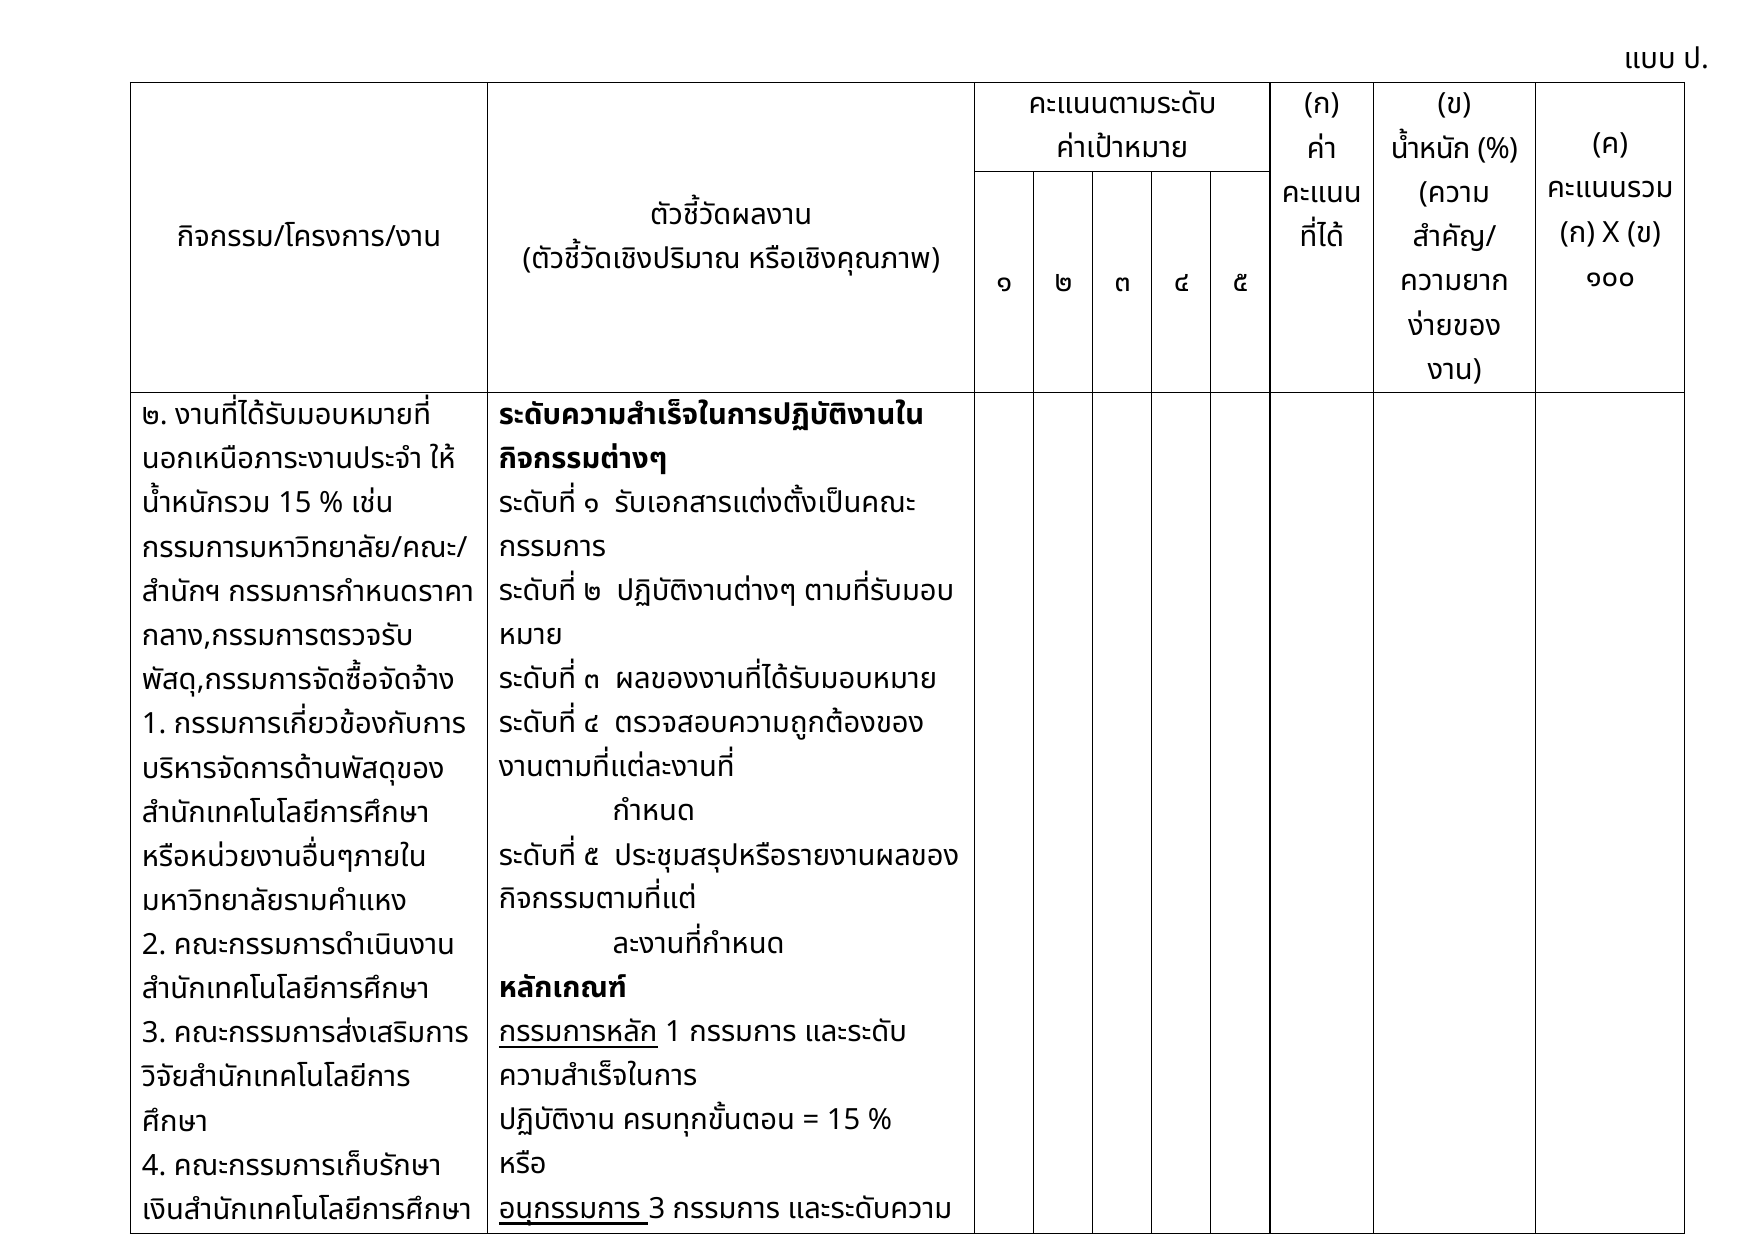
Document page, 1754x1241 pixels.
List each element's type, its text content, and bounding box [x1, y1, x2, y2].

table_cell ๓ [1093, 172, 1151, 392]
table_cell (ค) คะแนนรวม (ก) X (ข) ๑๐๐ [1536, 83, 1684, 392]
table_cell [1093, 393, 1151, 1232]
table_cell คะแนนตามระดับ ค่าเป้าหมาย [975, 83, 1269, 171]
table_cell (ก) ค่าคะแนน ที่ได้ [1271, 83, 1373, 392]
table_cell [131, 393, 487, 1232]
table_cell ๔ [1152, 172, 1210, 392]
table_cell ๑ [975, 172, 1033, 392]
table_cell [488, 393, 974, 1232]
table_cell ตัวชี้วัดผลงาน (ตัวชี้วัดเชิงปริมาณ หรือเชิงคุณภาพ) [488, 83, 974, 392]
table_cell (ข) น้ำหนัก (%) (ความสำคัญ/ความยากง่ายของงาน) [1374, 83, 1535, 392]
table_cell [1536, 393, 1684, 1232]
table_cell ๒ [1034, 172, 1092, 392]
table_cell [1211, 393, 1269, 1232]
table_cell ๕ [1211, 172, 1269, 392]
table_cell [975, 393, 1033, 1232]
table_cell [1152, 393, 1210, 1232]
table_cell [1271, 393, 1373, 1232]
table_cell กิจกรรม/โครงการ/งาน [131, 83, 487, 392]
table_cell [1374, 393, 1535, 1232]
table_cell [1034, 393, 1092, 1232]
